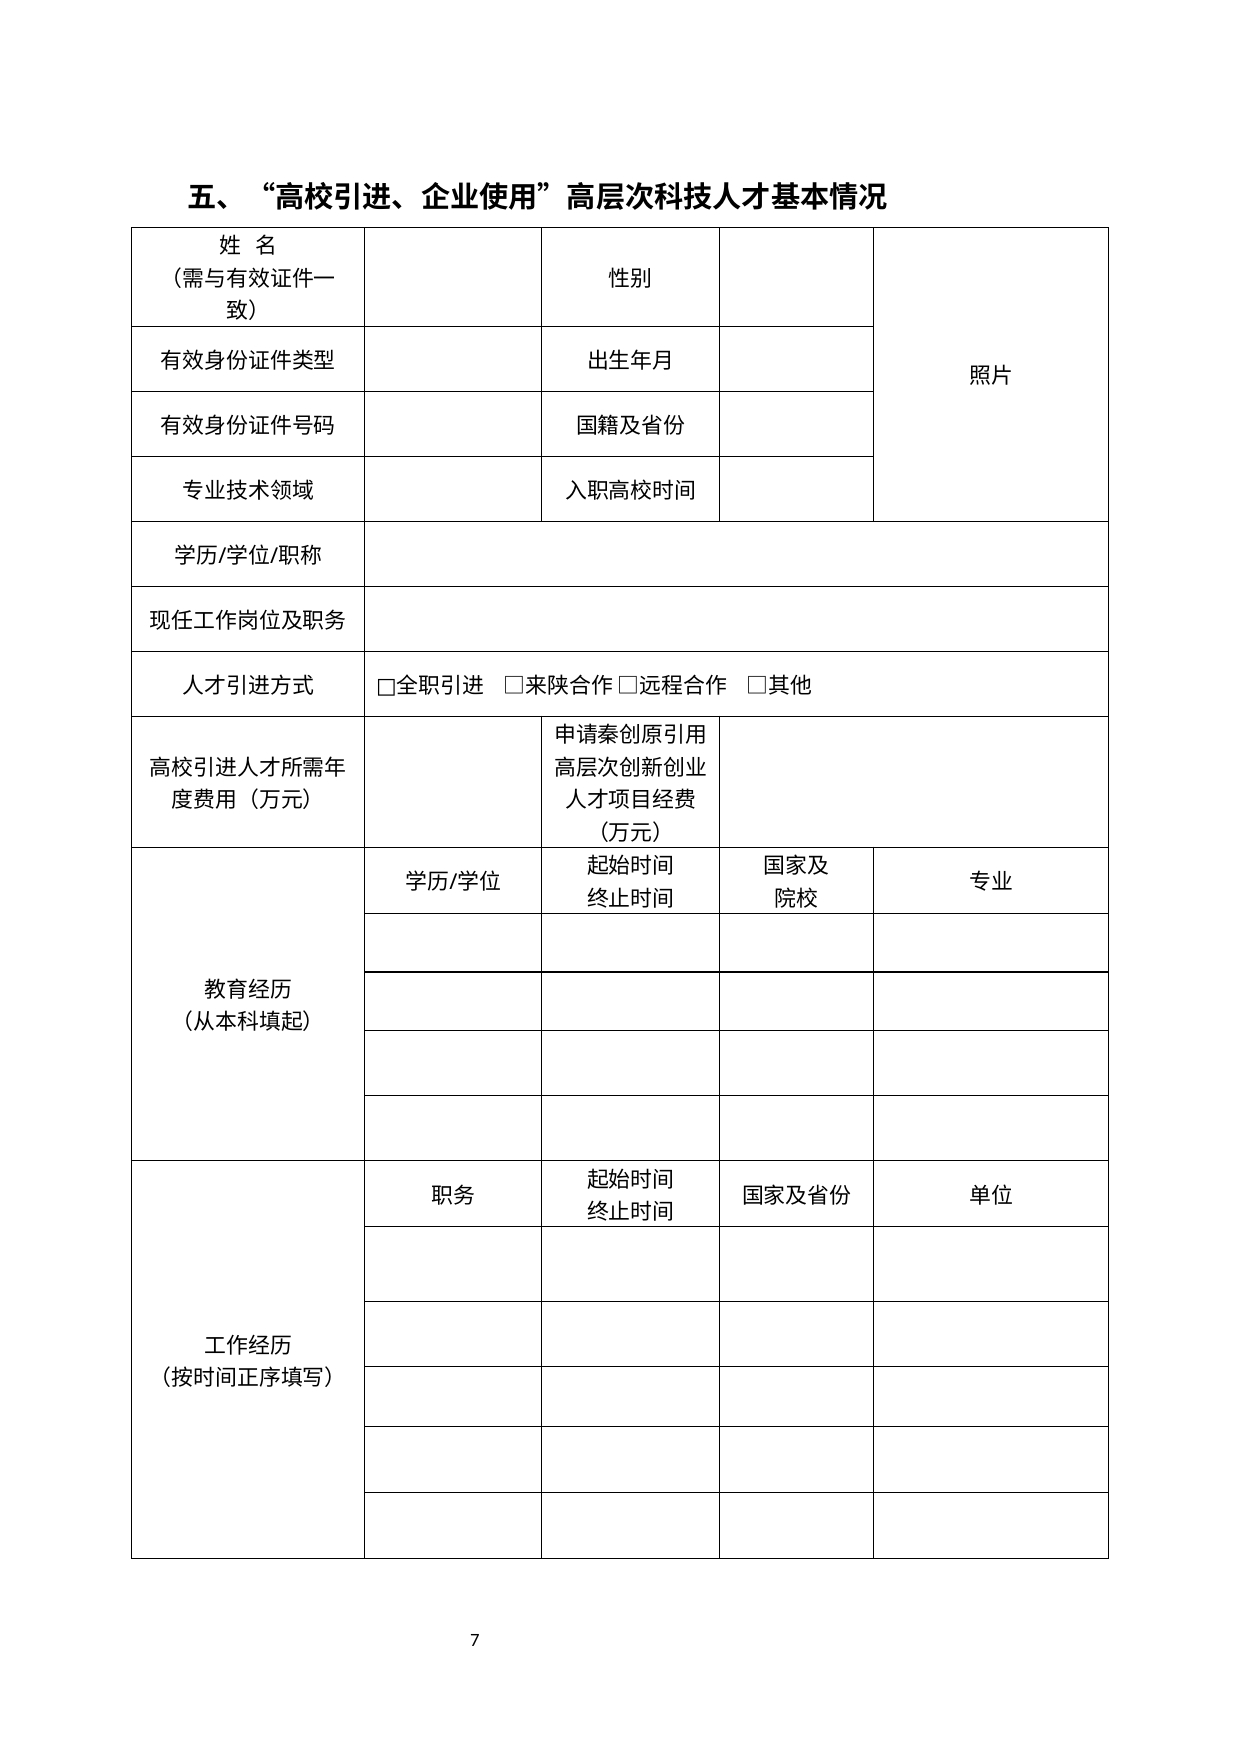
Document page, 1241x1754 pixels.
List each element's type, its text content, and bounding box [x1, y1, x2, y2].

table_cell [365, 1493, 541, 1558]
table_cell [542, 973, 719, 1030]
table_header [720, 228, 873, 326]
table_cell [542, 1227, 719, 1301]
table_cell [542, 914, 719, 971]
text 五、“高校引进、企业使用”高层次科技人才基本情况 [187, 162, 1053, 227]
table_cell [874, 1227, 1108, 1301]
table_cell [365, 1302, 541, 1366]
table_cell [720, 1367, 873, 1426]
table_cell 起始时间 终止时间 [542, 1161, 719, 1226]
table_cell [720, 914, 873, 971]
table_cell [542, 1493, 719, 1558]
table_cell 学历/学位/职称 [132, 522, 364, 586]
table_cell [720, 1096, 873, 1160]
table_cell [720, 1493, 873, 1558]
table_cell [874, 1302, 1108, 1366]
table_cell [365, 1367, 541, 1426]
table_cell 国家及省份 [720, 1161, 873, 1226]
table_cell [365, 587, 1108, 651]
table_cell 学历/学位 [365, 848, 541, 913]
table_cell [542, 1031, 719, 1095]
table_cell 起始时间 终止时间 [542, 848, 719, 913]
table_cell [874, 973, 1108, 1030]
table_cell 国籍及省份 [542, 392, 719, 456]
table_cell [720, 1427, 873, 1492]
table_cell [874, 1493, 1108, 1558]
table_cell 现任工作岗位及职务 [132, 587, 364, 651]
table_cell 出生年月 [542, 327, 719, 391]
table_cell 人才引进方式 [132, 652, 364, 716]
table_cell 职务 [365, 1161, 541, 1226]
table_cell 工作经历 （按时间正序填写） [132, 1161, 364, 1558]
table_cell [720, 1227, 873, 1301]
table_cell [874, 1096, 1108, 1160]
table_cell [365, 522, 1108, 586]
table_cell [874, 914, 1108, 971]
table_cell [720, 327, 873, 391]
table_cell [365, 457, 541, 521]
table_cell [365, 973, 541, 1030]
table_cell [720, 973, 873, 1030]
table_cell [874, 1367, 1108, 1426]
table_cell [365, 914, 541, 971]
table_header 性别 [542, 228, 719, 326]
table_cell [365, 1096, 541, 1160]
table_cell [720, 457, 873, 521]
table_cell [365, 1031, 541, 1095]
table_cell 教育经历 （从本科填起） [132, 848, 364, 1160]
table_cell 单位 [874, 1161, 1108, 1226]
table_cell [874, 1427, 1108, 1492]
table_cell [542, 1096, 719, 1160]
table_cell [365, 1427, 541, 1492]
table_cell [542, 1427, 719, 1492]
table_cell [542, 1367, 719, 1426]
table_cell [365, 1227, 541, 1301]
table_cell 专业 [874, 848, 1108, 913]
table_cell [542, 1302, 719, 1366]
table_cell 入职高校时间 [542, 457, 719, 521]
table_header 姓 名 （需与有效证件一致） [132, 228, 364, 326]
table_cell 有效身份证件类型 [132, 327, 364, 391]
table_cell [365, 717, 541, 847]
table_cell [365, 392, 541, 456]
table_cell [365, 327, 541, 391]
table_cell [874, 1031, 1108, 1095]
table_cell 申请秦创原引用高层次创新创业人才项目经费（万元） [542, 717, 719, 847]
table_cell 专业技术领域 [132, 457, 364, 521]
table_cell [720, 717, 1108, 847]
table_cell [720, 1302, 873, 1366]
table_cell [720, 1031, 873, 1095]
table_header 照片 [874, 228, 1108, 521]
table_header [365, 228, 541, 326]
table_cell [720, 392, 873, 456]
table_cell 高校引进人才所需年度费用（万元） [132, 717, 364, 847]
table_cell □全职引进 □来陕合作 □远程合作 □其他 [365, 652, 1108, 716]
table_cell 有效身份证件号码 [132, 392, 364, 456]
table_cell 国家及 院校 [720, 848, 873, 913]
